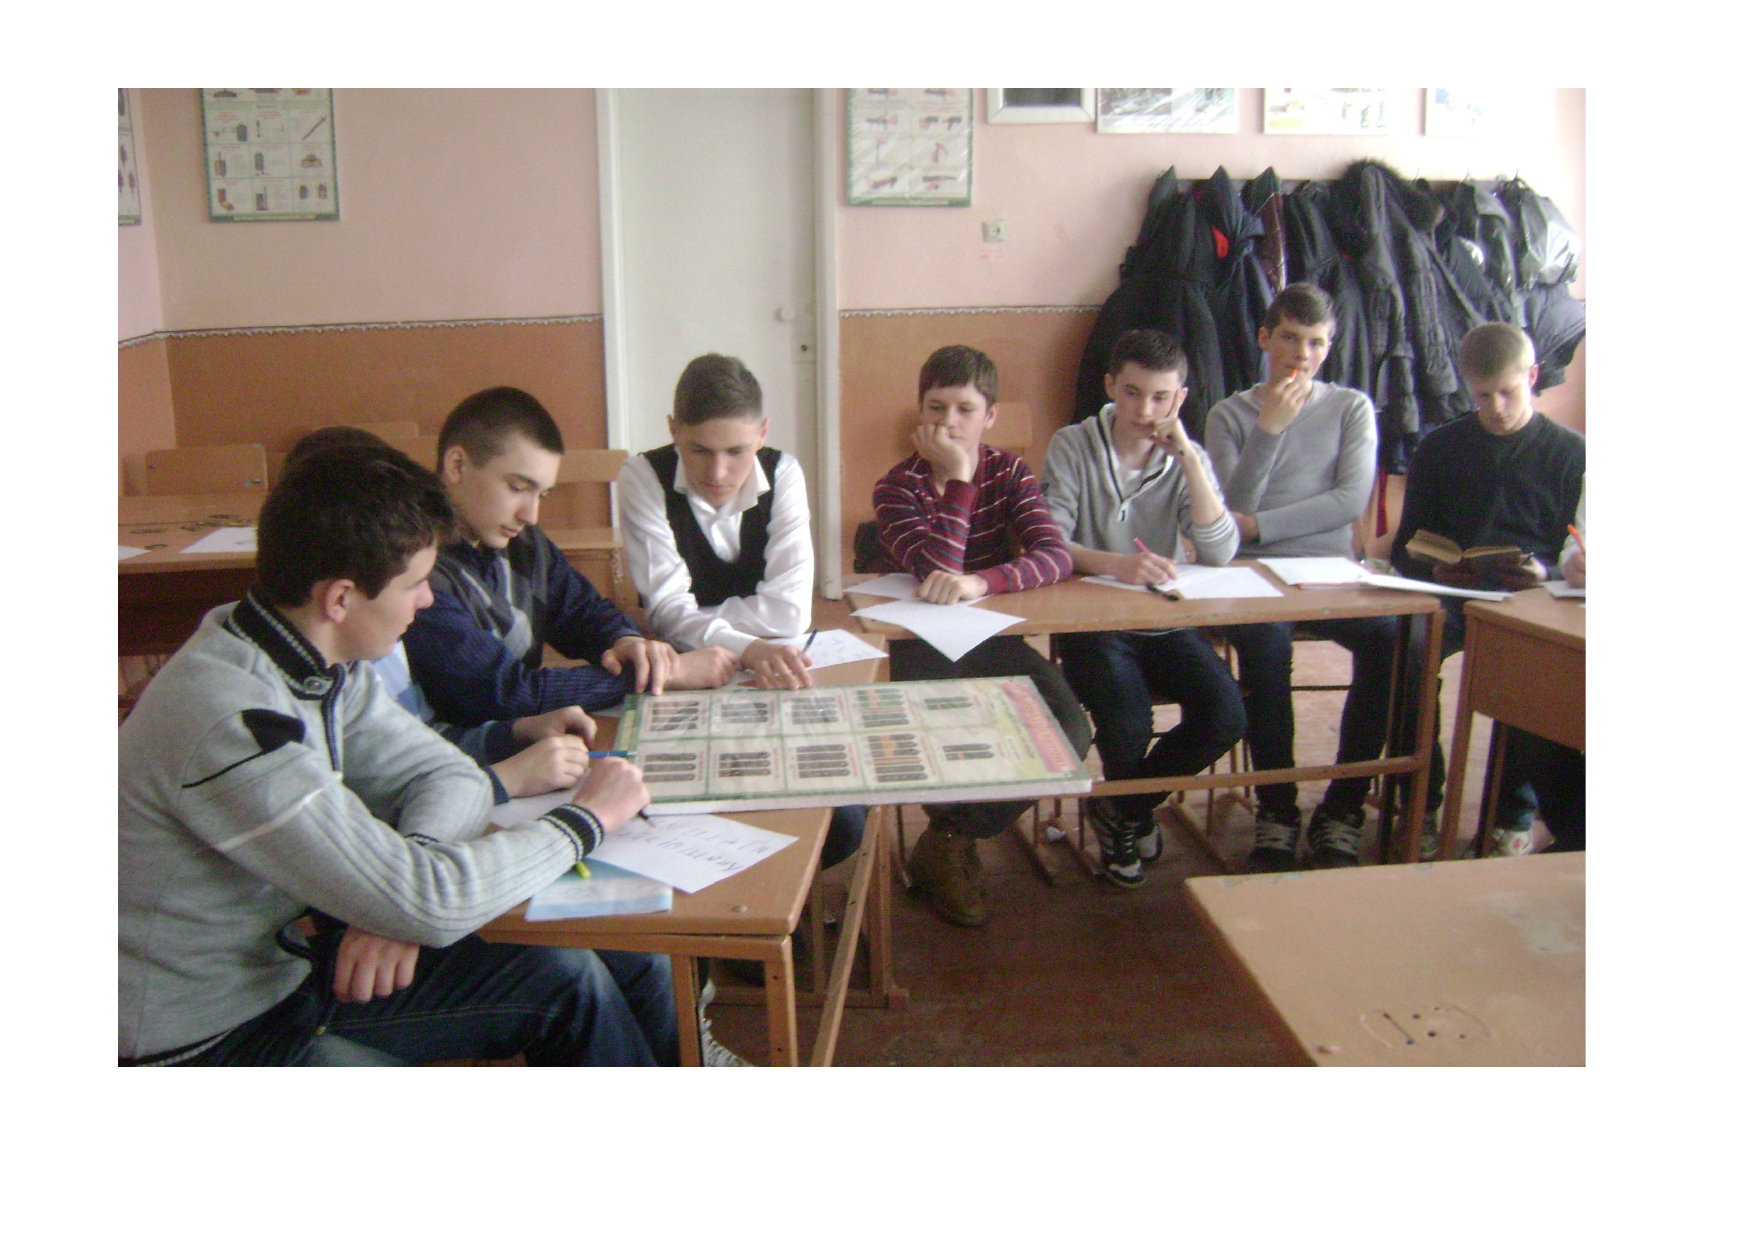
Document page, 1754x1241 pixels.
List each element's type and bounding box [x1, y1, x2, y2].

picture [118, 88, 1586, 1067]
